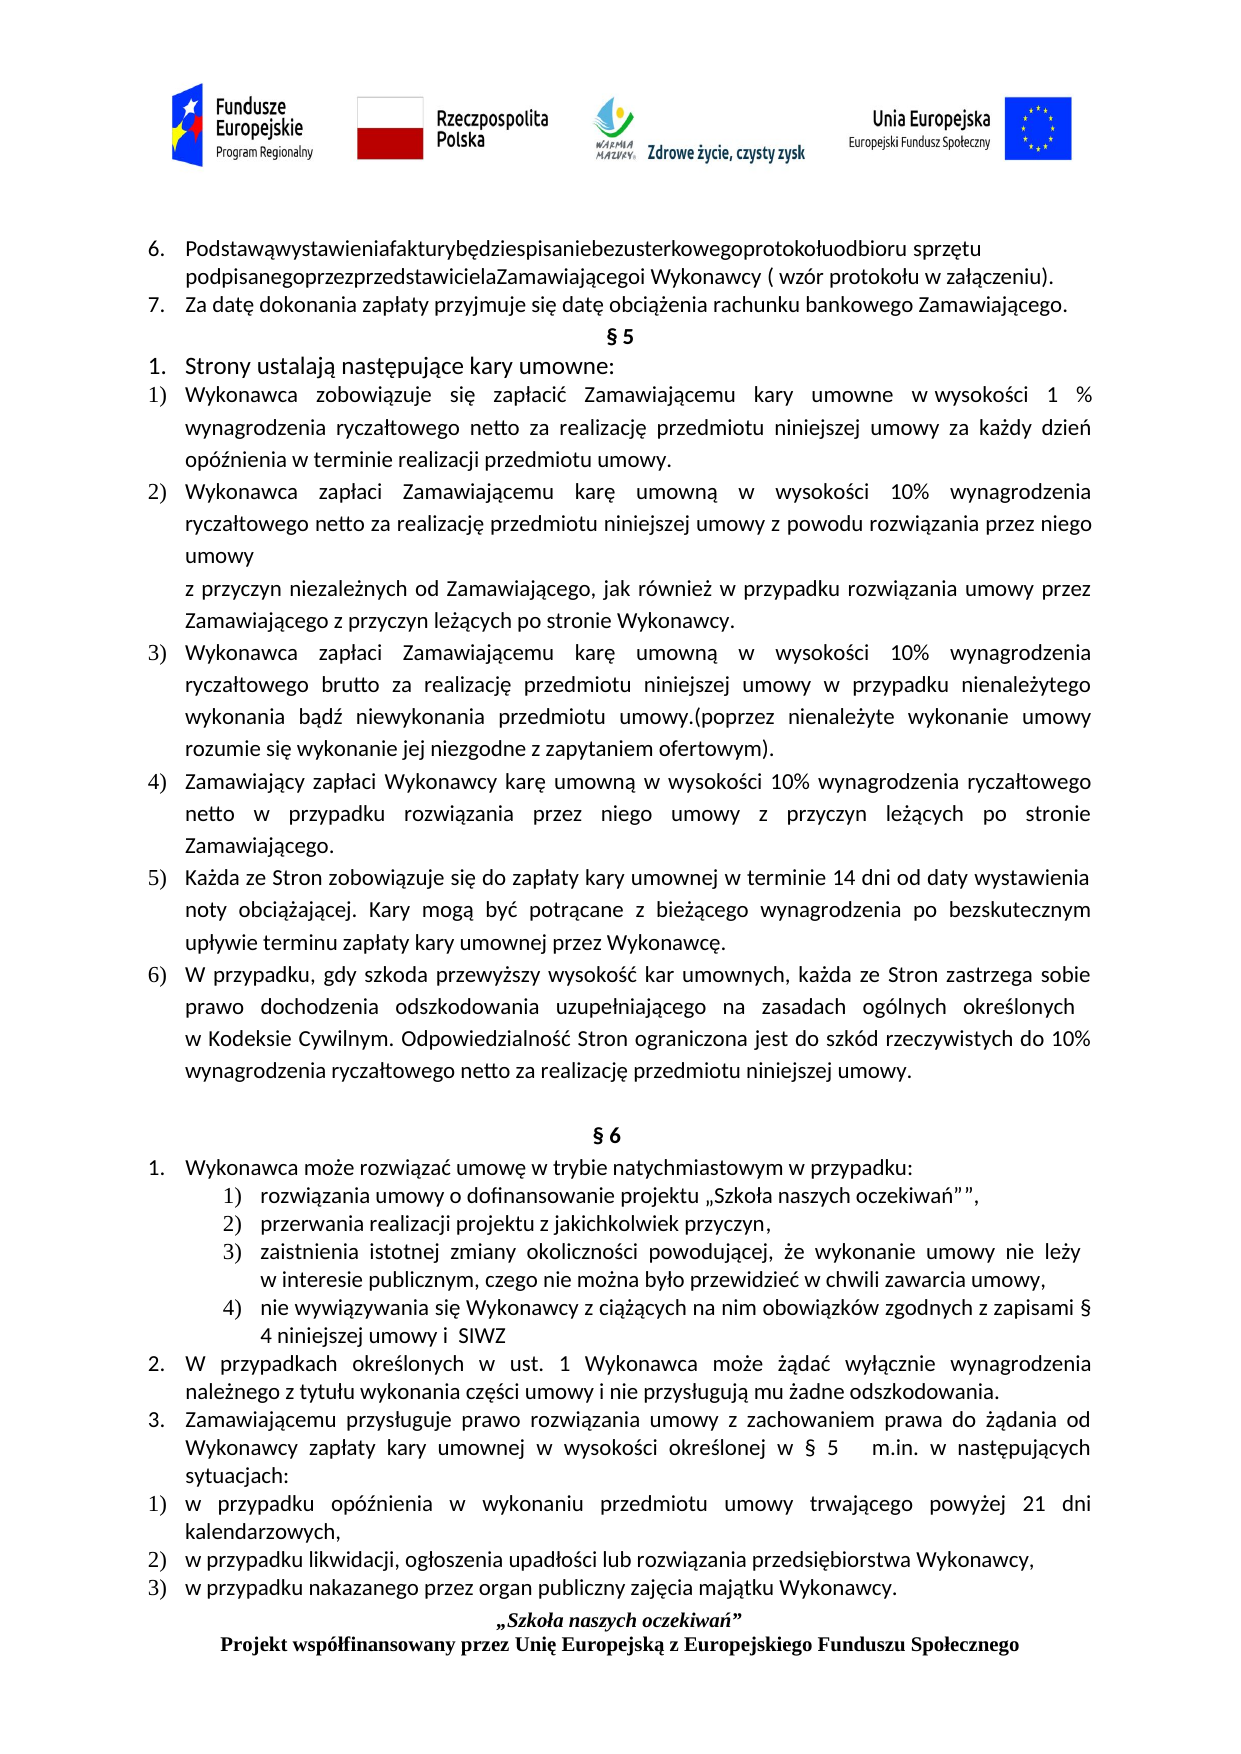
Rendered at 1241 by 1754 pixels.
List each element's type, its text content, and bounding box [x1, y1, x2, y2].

list Wykonawca może rozwiązać umowę w trybie natychmiastowym w przypadku: [148, 1153, 1093, 1181]
list Podstawąwystawieniafakturybędziespisaniebezusterkowegoprotokołuodbioru sprzętu podpisanegoprzezprzedstawicielaZamawiającegoi Wykonawcy ( wzór protokołu w załączeniu). [148, 234, 1093, 290]
list W przypadku, gdy szkoda przewyższy wysokość kar umownych, każda ze Stron zastrzega sobie prawo dochodzenia odszkodowania uzupełniającego na zasadach ogólnych określonych w Kodeksie Cywilnym. Odpowiedzialność Stron ograniczona jest do szkód rzeczywistych do 10% wynagrodzenia ryczałtowego netto za realizację przedmiotu niniejszej umowy. [148, 960, 1093, 1084]
list w przypadku likwidacji, ogłoszenia upadłości lub rozwiązania przedsiębiorstwa Wykonawcy, [148, 1545, 1093, 1573]
list nie wywiązywania się Wykonawcy z ciążących na nim obowiązków zgodnych z zapisami § 4 niniejszej umowy i SIWZ [223, 1293, 1093, 1349]
list w przypadku nakazanego przez organ publiczny zajęcia majątku Wykonawcy. [148, 1573, 1093, 1601]
list Każda ze Stron zobowiązuje się do zapłaty kary umownej w terminie 14 dni od daty wystawienia noty obciążającej. Kary mogą być potrącane z bieżącego wynagrodzenia po bezskutecznym upływie terminu zapłaty kary umownej przez Wykonawcę. [148, 863, 1093, 956]
picture [147, 60, 1093, 186]
list Strony ustalają następujące kary umowne: [148, 350, 1093, 381]
list przerwania realizacji projektu z jakichkolwiek przyczyn, [223, 1209, 1093, 1237]
list zaistnienia istotnej zmiany okoliczności powodującej, że wykonanie umowy nie leży w interesie publicznym, czego nie można było przewidzieć w chwili zawarcia umowy, [223, 1237, 1093, 1293]
list w przypadku opóźnienia w wykonaniu przedmiotu umowy trwającego powyżej 21 dni kalendarzowych, [148, 1489, 1093, 1545]
list Wykonawca zapłaci Zamawiającemu karę umowną w wysokości 10% wynagrodzenia ryczałtowego netto za realizację przedmiotu niniejszej umowy z powodu rozwiązania przez niego umowy z przyczyn niezależnych od Zamawiającego, jak również w przypadku rozwiązania umowy przez Zamawiającego z przyczyn leżących po stronie Wykonawcy. [148, 477, 1093, 634]
list Zamawiający zapłaci Wykonawcy karę umowną w wysokości 10% wynagrodzenia ryczałtowego netto w przypadku rozwiązania przez niego umowy z przyczyn leżących po stronie Zamawiającego. [148, 767, 1093, 859]
list W przypadkach określonych w ust. 1 Wykonawca może żądać wyłącznie wynagrodzenia należnego z tytułu wykonania części umowy i nie przysługują mu żadne odszkodowania. [148, 1349, 1093, 1405]
list rozwiązania umowy o dofinansowanie projektu „Szkoła naszych oczekiwań””, [223, 1181, 1093, 1209]
list Wykonawca zapłaci Zamawiającemu karę umowną w wysokości 10% wynagrodzenia ryczałtowego brutto za realizację przedmiotu niniejszej umowy w przypadku nienależytego wykonania bądź niewykonania przedmiotu umowy.(poprzez nienależyte wykonanie umowy rozumie się wykonanie jej niezgodne z zapytaniem ofertowym). [148, 638, 1093, 763]
list Za datę dokonania zapłaty przyjmuje się datę obciążenia rachunku bankowego Zamawiającego. [148, 290, 1093, 318]
list § 6 [335, 1121, 1093, 1149]
list Wykonawca zobowiązuje się zapłacić Zamawiającemu kary umowne w wysokości 1 % wynagrodzenia ryczałtowego netto za realizację przedmiotu niniejszej umowy za każdy dzień opóźnienia w terminie realizacji przedmiotu umowy. [148, 381, 1093, 473]
text § 5 [148, 322, 1093, 350]
list Zamawiającemu przysługuje prawo rozwiązania umowy z zachowaniem prawa do żądania od Wykonawcy zapłaty kary umownej w wysokości określonej w § 5 m.in. w następujących sytuacjach: [148, 1405, 1093, 1489]
